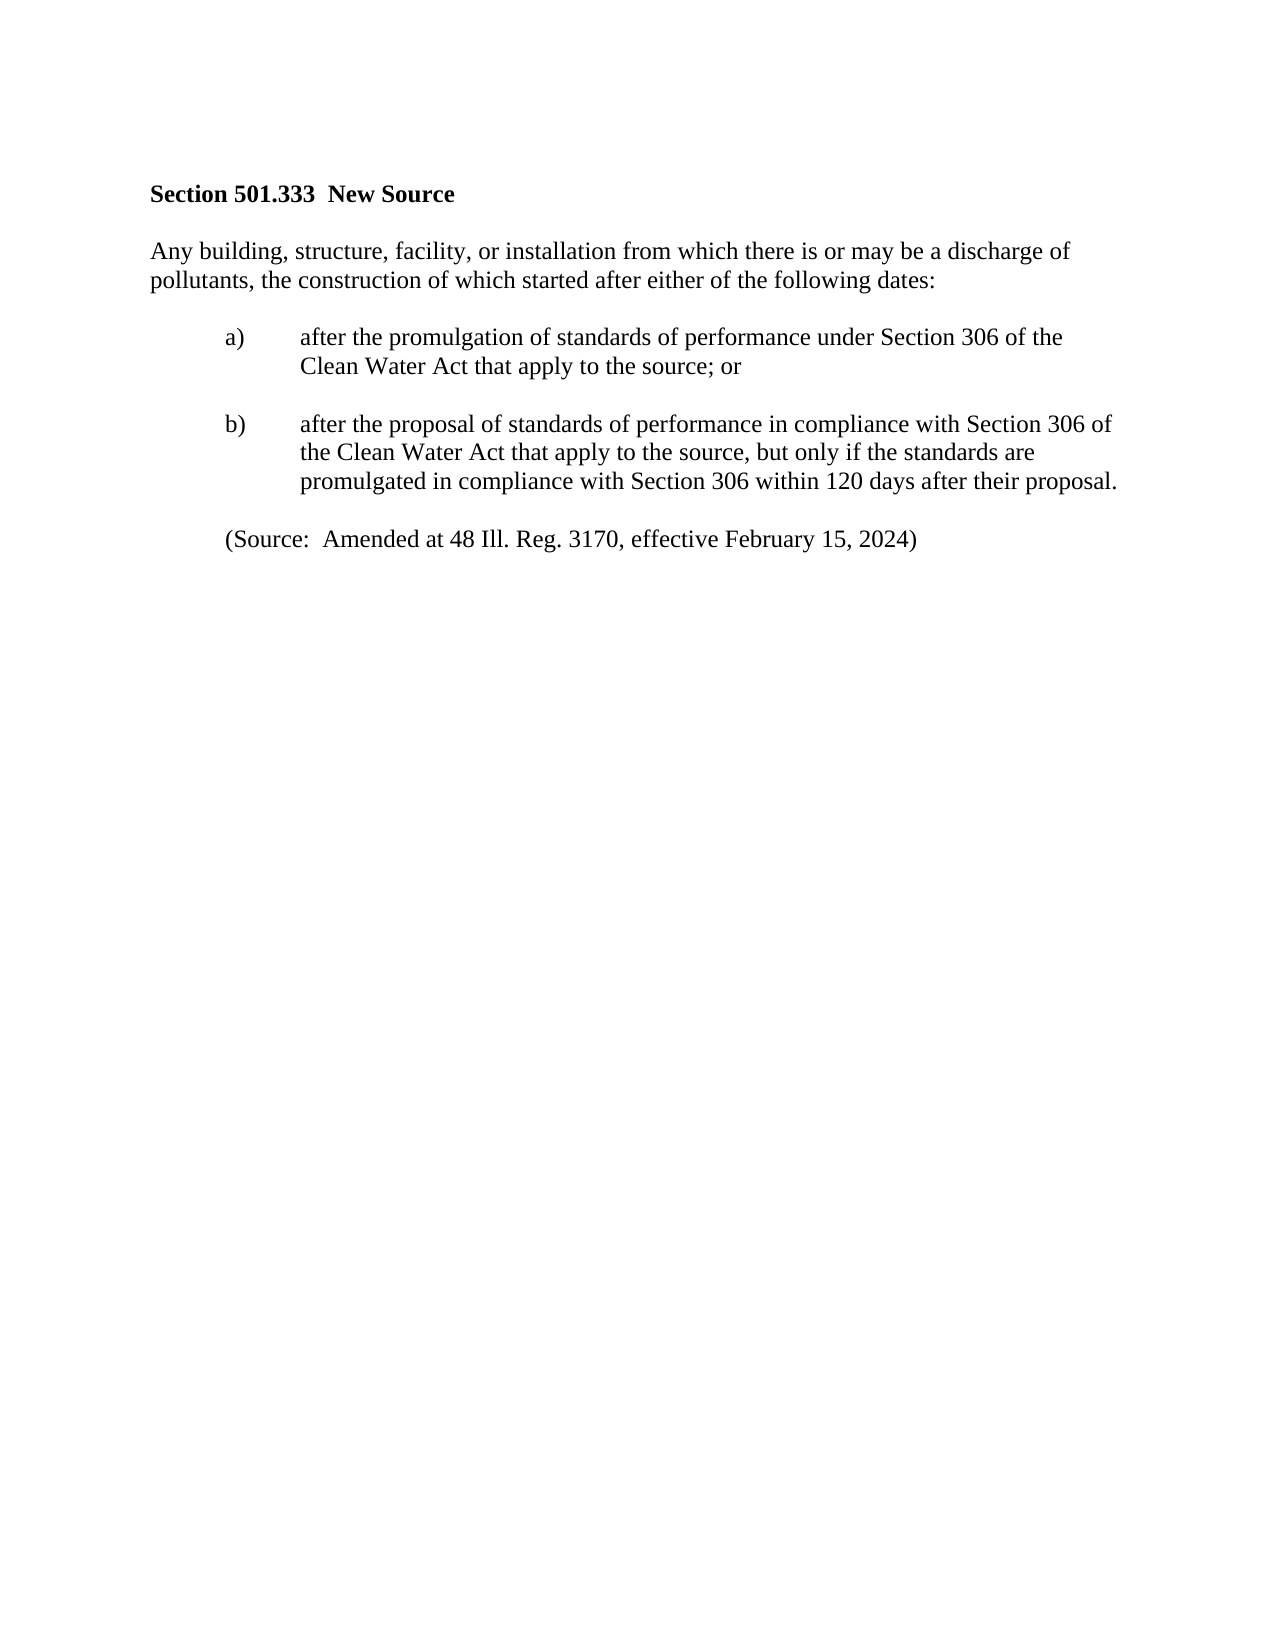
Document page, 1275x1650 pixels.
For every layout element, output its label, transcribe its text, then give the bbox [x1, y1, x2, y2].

text (Source: Amended at 48 Ill. Reg. 3170, effective February 15, 2024) [225, 524, 1125, 552]
text a) after the promulgation of standards of performance under Section 306 of the Clean Water Act that apply to the source; or [225, 322, 1125, 380]
text Section 501.333 New Source [150, 179, 1125, 207]
text Any building, structure, facility, or installation from which there is or may be a discharge of pollutants, the construction of which started after either of the following dates: [150, 236, 1125, 294]
text b) after the proposal of standards of performance in compliance with Section 306 of the Clean Water Act that apply to the source, but only if the standards are promulgated in compliance with Section 306 within 120 days after their proposal. [225, 409, 1125, 495]
